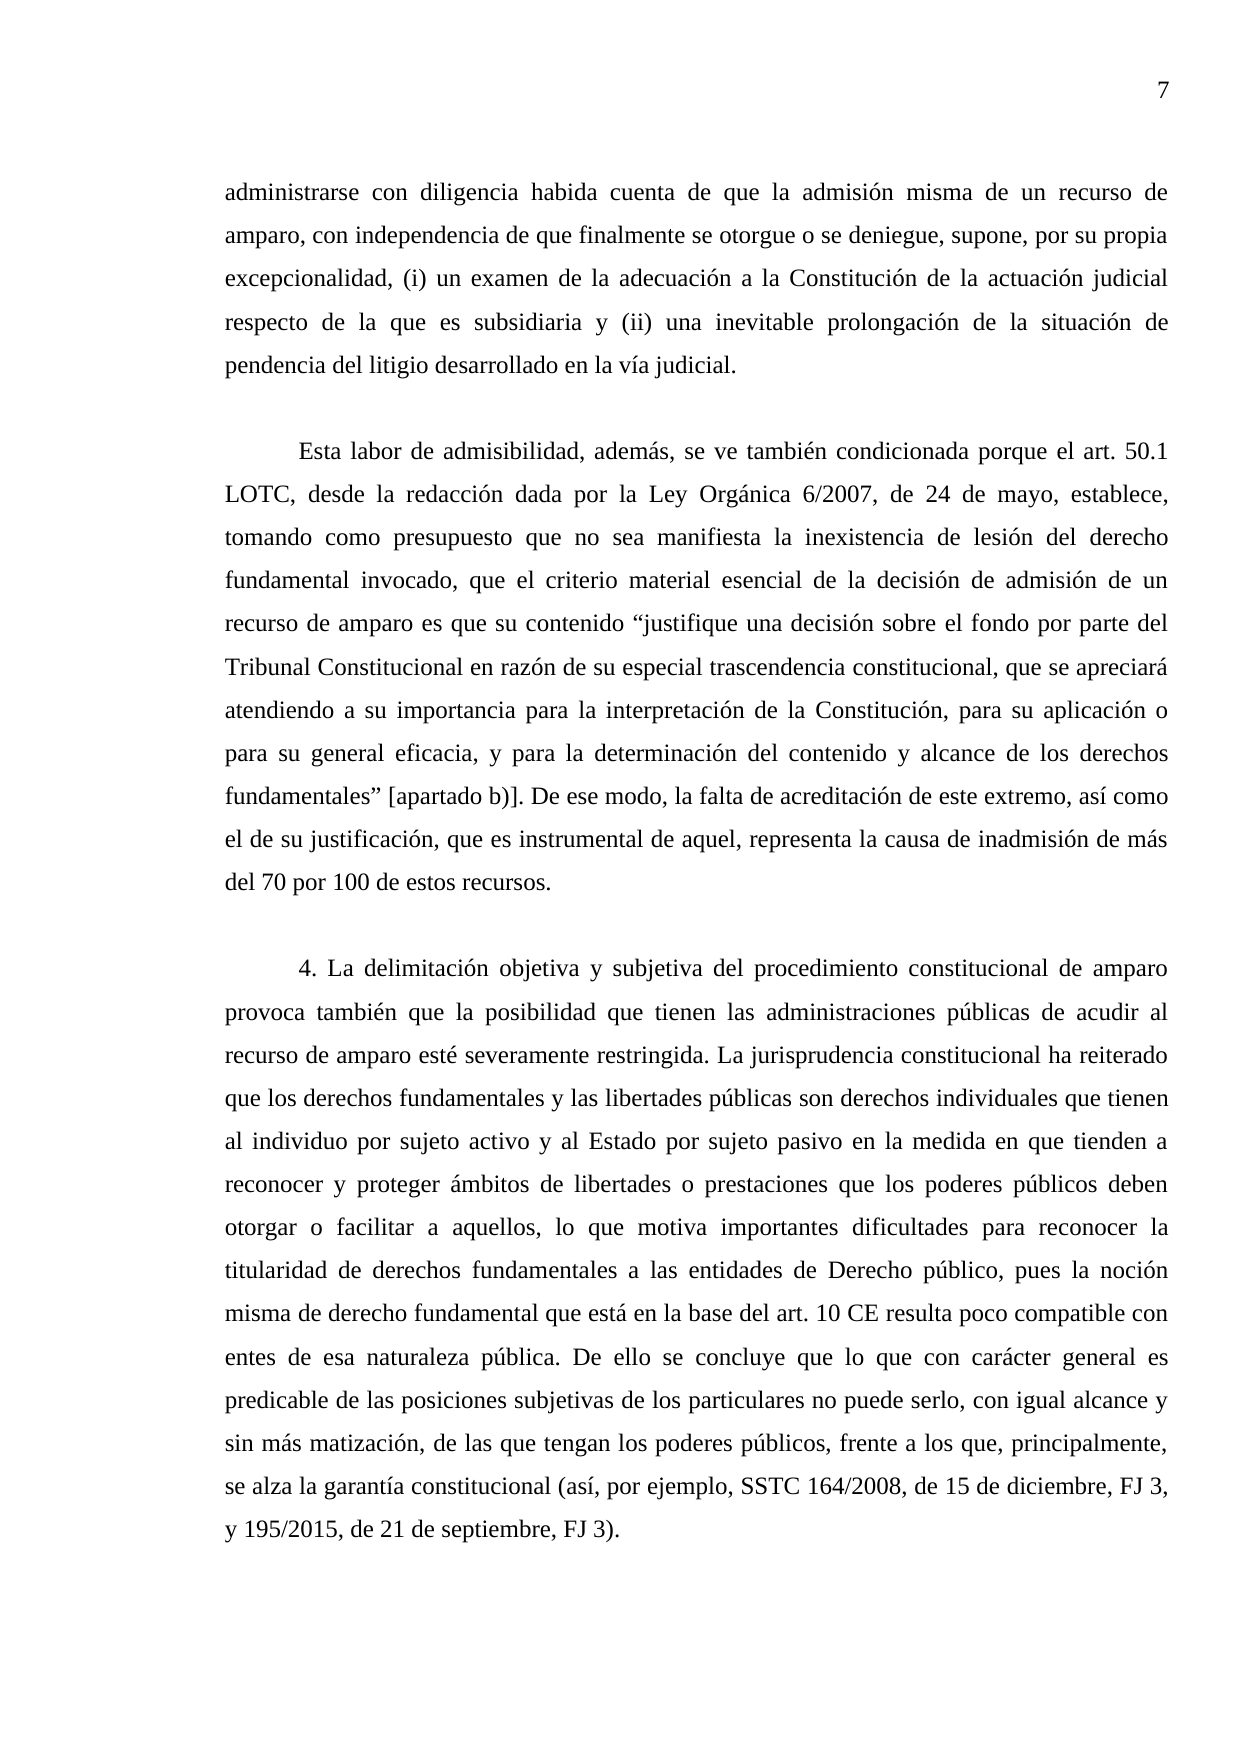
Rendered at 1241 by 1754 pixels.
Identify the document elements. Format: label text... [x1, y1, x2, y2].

text 4. La delimitación objetiva y subjetiva del procedimiento constitucional de amparo provoca también que la posibilidad que tienen las administraciones públicas de acudir al recurso de amparo esté severamente restringida. La jurisprudencia constitucional ha reiterado que los derechos fundamentales y las libertades públicas son derechos individuales que tienen al individuo por sujeto activo y al Estado por sujeto pasivo en la medida en que tienden a reconocer y proteger ámbitos de libertades o prestaciones que los poderes públicos deben otorgar o facilitar a aquellos, lo que motiva importantes dificultades para reconocer la titularidad de derechos fundamentales a las entidades de Derecho público, pues la noción misma de derecho fundamental que está en la base del art. 10 CE resulta poco compatible con entes de esa naturaleza pública. De ello se concluye que lo que con carácter general es predicable de las posiciones subjetivas de los particulares no puede serlo, con igual alcance y sin más matización, de las que tengan los poderes públicos, frente a los que, principalmente, se alza la garantía constitucional (así, por ejemplo, SSTC 164/2008, de 15 de diciembre, FJ 3, y 195/2015, de 21 de septiembre, FJ 3). [224, 953, 1169, 1543]
text Esta labor de admisibilidad, además, se ve también condicionada porque el art. 50.1 LOTC, desde la redacción dada por la Ley Orgánica 6/2007, de 24 de mayo, establece, tomando como presupuesto que no sea manifiesta la inexistencia de lesión del derecho fundamental invocado, que el criterio material esencial de la decisión de admisión de un recurso de amparo es que su contenido “justifique una decisión sobre el fondo por parte del Tribunal Constitucional en razón de su especial trascendencia constitucional, que se apreciará atendiendo a su importancia para la interpretación de la Constitución, para su aplicación o para su general eficacia, y para la determinación del contenido y alcance de los derechos fundamentales” [apartado b)]. De ese modo, la falta de acreditación de este extremo, así como el de su justificación, que es instrumental de aquel, representa la causa de inadmisión de más del 70 por 100 de estos recursos. [224, 436, 1169, 896]
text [224, 177, 1169, 378]
